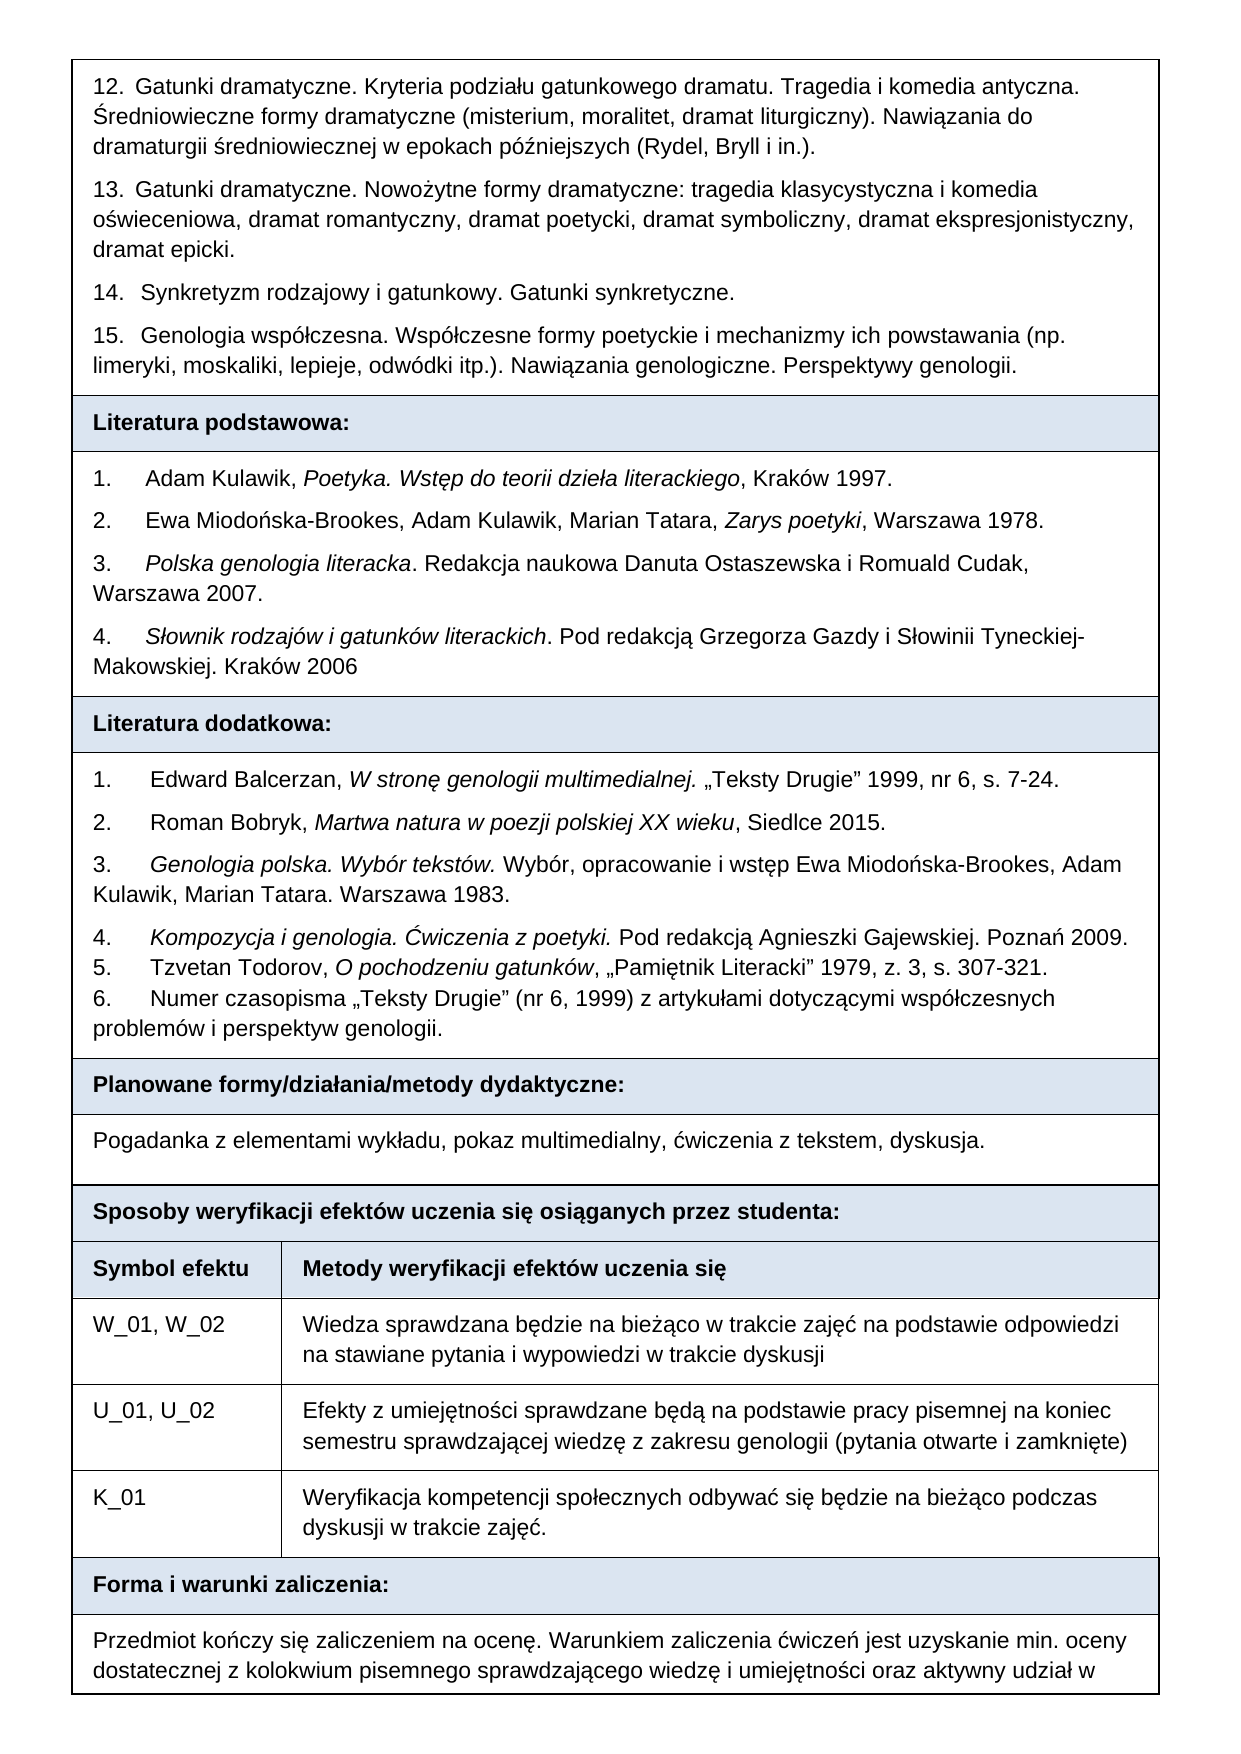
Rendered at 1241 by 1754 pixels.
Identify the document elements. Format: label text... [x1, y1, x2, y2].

table_cell Edward Balcerzan, W stronę genologii multimedialnej. „Teksty Drugie” 1999, nr 6, s. 7-24. Roman Bobryk, Martwa natura w poezji polskiej XX wieku, Siedlce 2015. Genologia polska. Wybór tekstów. Wybór, opracowanie i wstęp Ewa Miodońska-Brookes, Adam Kulawik, Marian Tatara. Warszawa 1983. Kompozycja i genologia. Ćwiczenia z poetyki. Pod redakcją Agnieszki Gajewskiej. Poznań 2009. Tzvetan Todorov, O pochodzeniu gatunków, „Pamiętnik Literacki” 1979, z. 3, s. 307-321. Numer czasopisma „Teksty Drugie” (nr 6, 1999) z artykułami dotyczącymi współczesnych problemów i perspektyw genologii. [73, 753, 1158, 1057]
table_cell U_01, U_02 [73, 1385, 281, 1470]
table_cell Forma i warunki zaliczenia: [73, 1558, 1158, 1614]
table_cell K_01 [73, 1471, 281, 1557]
table_cell Literatura dodatkowa: [73, 697, 1158, 752]
table_cell Pogadanka z elementami wykładu, pokaz multimedialny, ćwiczenia z tekstem, dyskusja. [73, 1115, 1158, 1184]
table_cell Metody weryfikacji efektów uczenia się [282, 1242, 1158, 1297]
table_cell Efekty z umiejętności sprawdzane będą na podstawie pracy pisemnej na koniec semestru sprawdzającej wiedzę z zakresu genologii (pytania otwarte i zamknięte) [282, 1385, 1158, 1470]
table_cell Planowane formy/działania/metody dydaktyczne: [73, 1059, 1158, 1114]
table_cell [73, 1615, 1158, 1693]
table_cell Sposoby weryfikacji efektów uczenia się osiąganych przez studenta: [73, 1186, 1158, 1241]
table_cell Weryfikacja kompetencji społecznych odbywać się będzie na bieżąco podczas dyskusji w trakcie zajęć. [282, 1471, 1158, 1557]
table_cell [73, 60, 1158, 394]
table_cell Literatura podstawowa: [73, 396, 1158, 451]
table_cell Wiedza sprawdzana będzie na bieżąco w trakcie zajęć na podstawie odpowiedzi na stawiane pytania i wypowiedzi w trakcie dyskusji [282, 1299, 1158, 1384]
table_cell Symbol efektu [73, 1242, 281, 1297]
table_cell W_01, W_02 [73, 1299, 281, 1384]
table_cell Adam Kulawik, Poetyka. Wstęp do teorii dzieła literackiego, Kraków 1997. Ewa Miodońska-Brookes, Adam Kulawik, Marian Tatara, Zarys poetyki, Warszawa 1978. Polska genologia literacka. Redakcja naukowa Danuta Ostaszewska i Romuald Cudak, Warszawa 2007. Słownik rodzajów i gatunków literackich. Pod redakcją Grzegorza Gazdy i Słowinii Tyneckiej- Makowskiej. Kraków 2006 [73, 452, 1158, 696]
